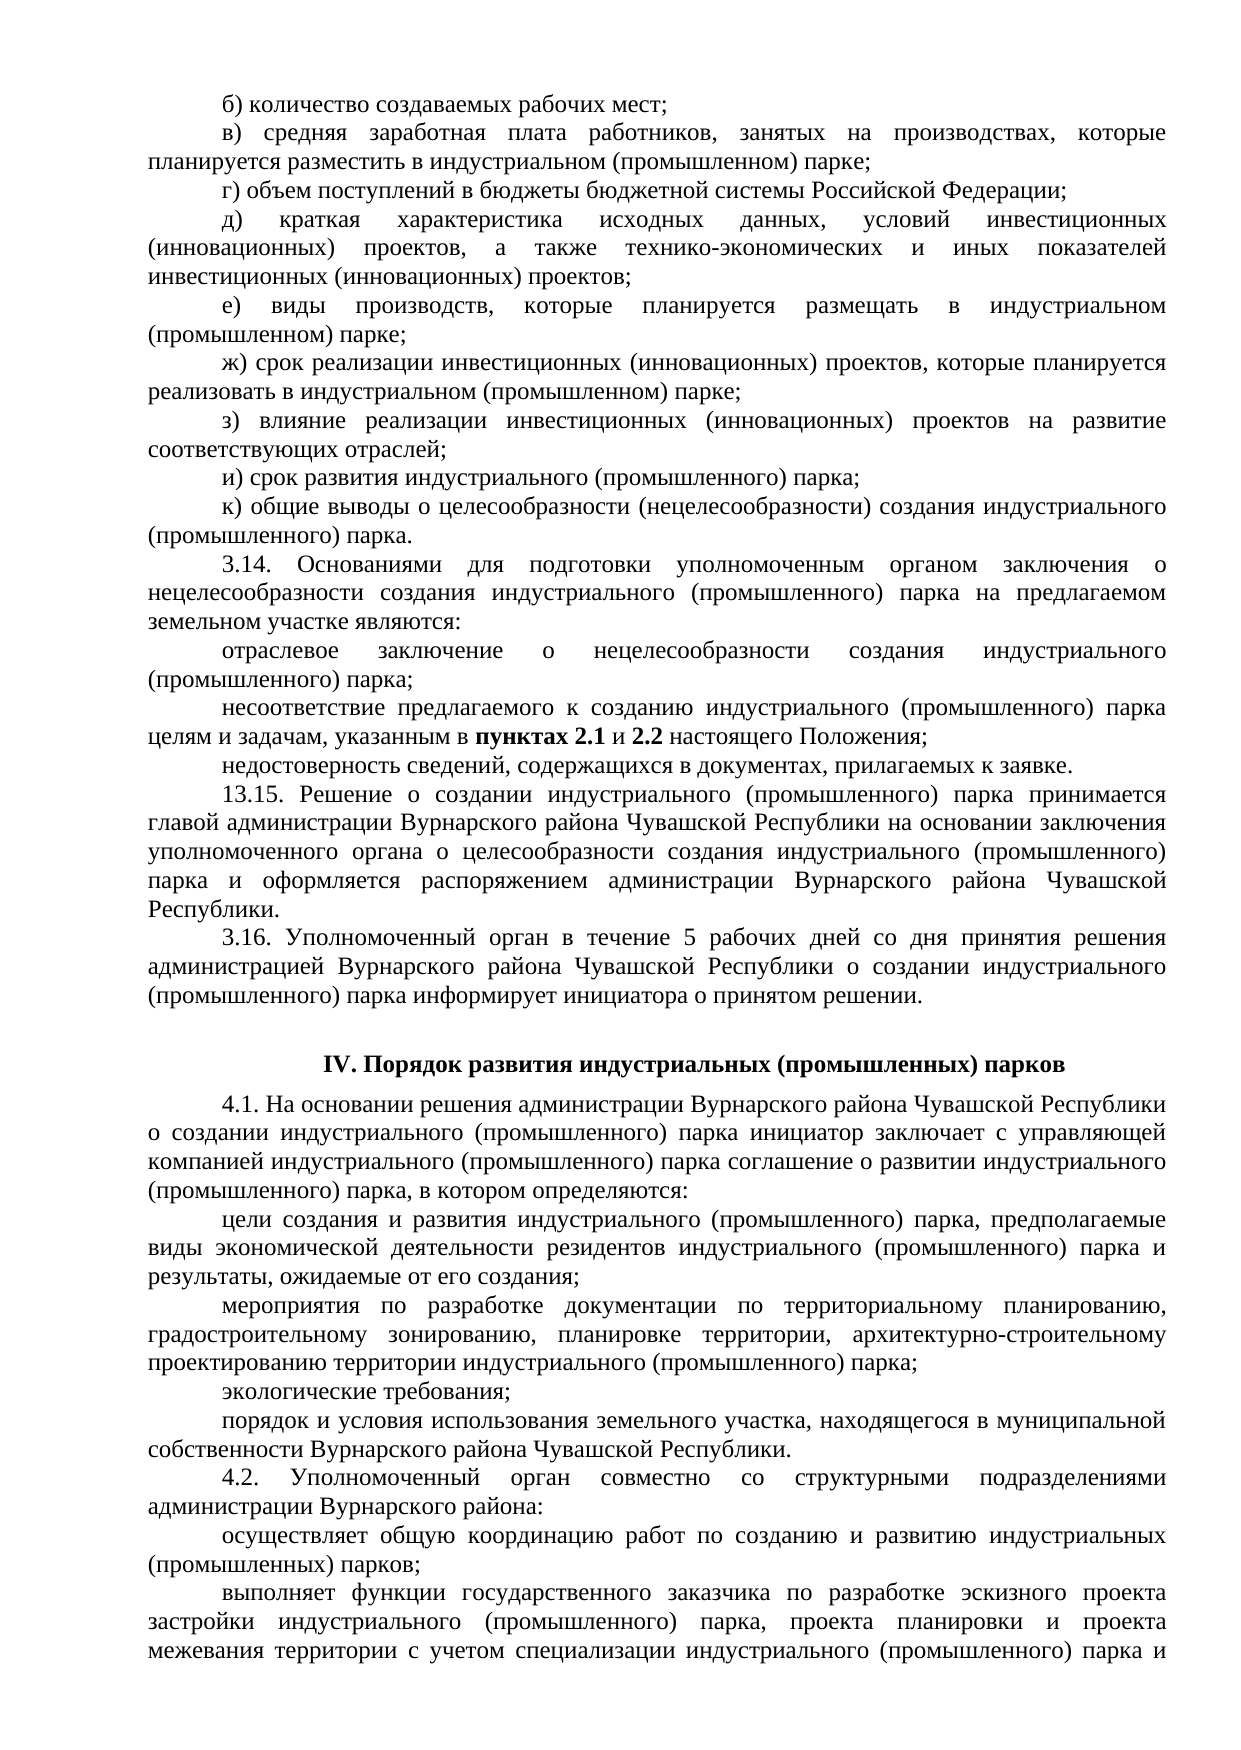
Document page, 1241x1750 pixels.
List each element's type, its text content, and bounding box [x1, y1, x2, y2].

text экологические требования; [148, 1376, 1167, 1405]
text 4.1. На основании решения администрации Вурнарского района Чувашской Республики о создании индустриального (промышленного) парка инициатор заключает с управляющей компанией индустриального (промышленного) парка соглашение о развитии индустриального (промышленного) парка, в котором определяются: [148, 1089, 1167, 1204]
text и) срок развития индустриального (промышленного) парка; [148, 462, 1167, 491]
text цели создания и развития индустриального (промышленного) парка, предполагаемые виды экономической деятельности резидентов индустриального (промышленного) парка и результаты, ожидаемые от его создания; [148, 1204, 1167, 1290]
text в) средняя заработная плата работников, занятых на производствах, которые планируется разместить в индустриальном (промышленном) парке; [148, 117, 1167, 175]
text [148, 1577, 1167, 1664]
text б) количество создаваемых рабочих мест; [148, 89, 1167, 117]
text з) влияние реализации инвестиционных (инновационных) проектов на развитие соответствующих отраслей; [148, 405, 1167, 462]
text 4.2. Уполномоченный орган совместно со структурными подразделениями администрации Вурнарского района: [148, 1462, 1167, 1520]
text порядок и условия использования земельного участка, находящегося в муниципальной собственности Вурнарского района Чувашской Республики. [148, 1405, 1167, 1462]
text г) объем поступлений в бюджеты бюджетной системы Российской Федерации; [148, 175, 1167, 204]
text д) краткая характеристика исходных данных, условий инвестиционных (инновационных) проектов, а также технико-экономических и иных показателей инвестиционных (инновационных) проектов; [148, 204, 1167, 290]
text 13.15. Решение о создании индустриального (промышленного) парка принимается главой администрации Вурнарского района Чувашской Республики на основании заключения уполномоченного органа о целесообразности создания индустриального (промышленного) парка и оформляется распоряжением администрации Вурнарского района Чувашской Республики. [148, 779, 1167, 922]
text к) общие выводы о целесообразности (нецелесообразности) создания индустриального (промышленного) парка. [148, 491, 1167, 549]
text отраслевое заключение о нецелесообразности создания индустриального (промышленного) парка; [148, 635, 1167, 692]
subtitle IV. Порядок развития индустриальных (промышленных) парков [148, 1049, 1167, 1077]
text 3.14. Основаниями для подготовки уполномоченным органом заключения о нецелесообразности создания индустриального (промышленного) парка на предлагаемом земельном участке являются: [148, 549, 1167, 635]
text недостоверность сведений, содержащихся в документах, прилагаемых к заявке. [148, 750, 1167, 779]
text осуществляет общую координацию работ по созданию и развитию индустриальных (промышленных) парков; [148, 1520, 1167, 1577]
text ж) срок реализации инвестиционных (инновационных) проектов, которые планируется реализовать в индустриальном (промышленном) парке; [148, 347, 1167, 405]
text е) виды производств, которые планируется размещать в индустриальном (промышленном) парке; [148, 290, 1167, 347]
text несоответствие предлагаемого к созданию индустриального (промышленного) парка целям и задачам, указанным в пунктах 2.1 и 2.2 настоящего Положения; [148, 692, 1167, 750]
text мероприятия по разработке документации по территориальному планированию, градостроительному зонированию, планировке территории, архитектурно-строительному проектированию территории индустриального (промышленного) парка; [148, 1290, 1167, 1376]
text 3.16. Уполномоченный орган в течение 5 рабочих дней со дня принятия решения администрацией Вурнарского района Чувашской Республики о создании индустриального (промышленного) парка информирует инициатора о принятом решении. [148, 922, 1167, 1009]
